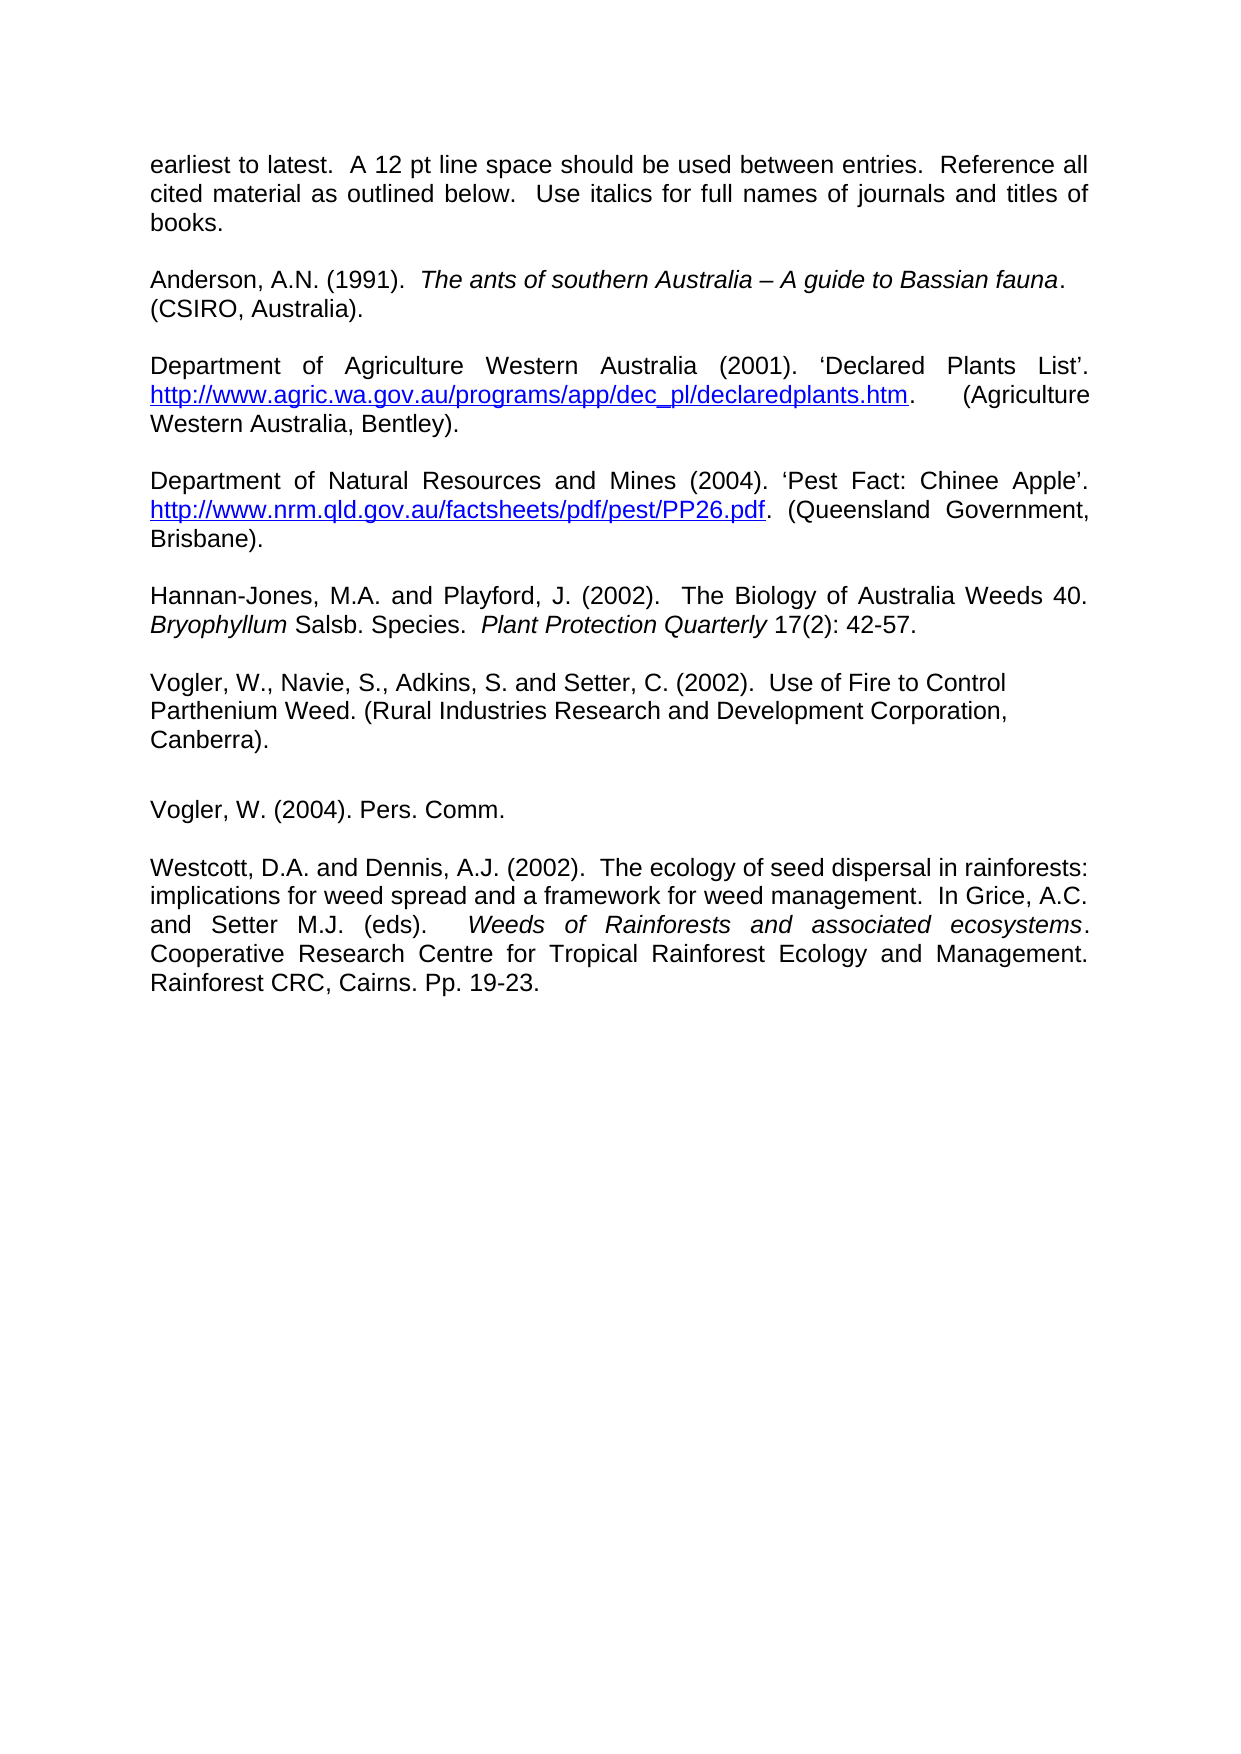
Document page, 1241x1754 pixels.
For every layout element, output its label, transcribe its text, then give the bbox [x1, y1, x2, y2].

text Westcott, D.A. and Dennis, A.J. (2002). The ecology of seed dispersal in rainforests: implications for weed spread and a framework for weed management. In Grice, A.C. and Setter M.J. (eds). Weeds of Rainforests and associated ecosystems. Cooperative Research Centre for Tropical Rainforest Ecology and Management. Rainforest , . Pp. 19-23. [150, 852, 1090, 996]
text Vogler, W. (2004). Pers. Comm. [150, 795, 1090, 824]
text , A.N. (1991). The ants of southern Australia – A guide to Bassian fauna. (CSIRO, ). [150, 265, 1090, 322]
text Department of Natural Resources and Mines (2004). ‘ Fact: Chinee Apple’. http://www.nrm.qld.gov.au/factsheets/pdf/pest/PP26.pdf. ( Government, Brisbane). [150, 466, 1090, 552]
text Vogler, W., Navie, S., Adkins, S. and Setter, C. (2002). Use of Fire to Control Parthenium Weed. (Rural Industries Research and Development Corporation, ). [150, 667, 1090, 754]
text Hannan-Jones, M.A. and Playford, J. (2002). The Biology of Australia Weeds 40. Bryophyllum Salsb. Species. Plant Protection Quarterly 17(2): 42-57. [150, 581, 1090, 639]
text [150, 150, 1090, 236]
text Department of Agriculture Western Australia (2001). ‘Declared Plants List’. http://www.agric.wa.gov.au/programs/app/dec_pl/declaredplants.htm. (Agriculture , Bentley). [150, 351, 1090, 437]
